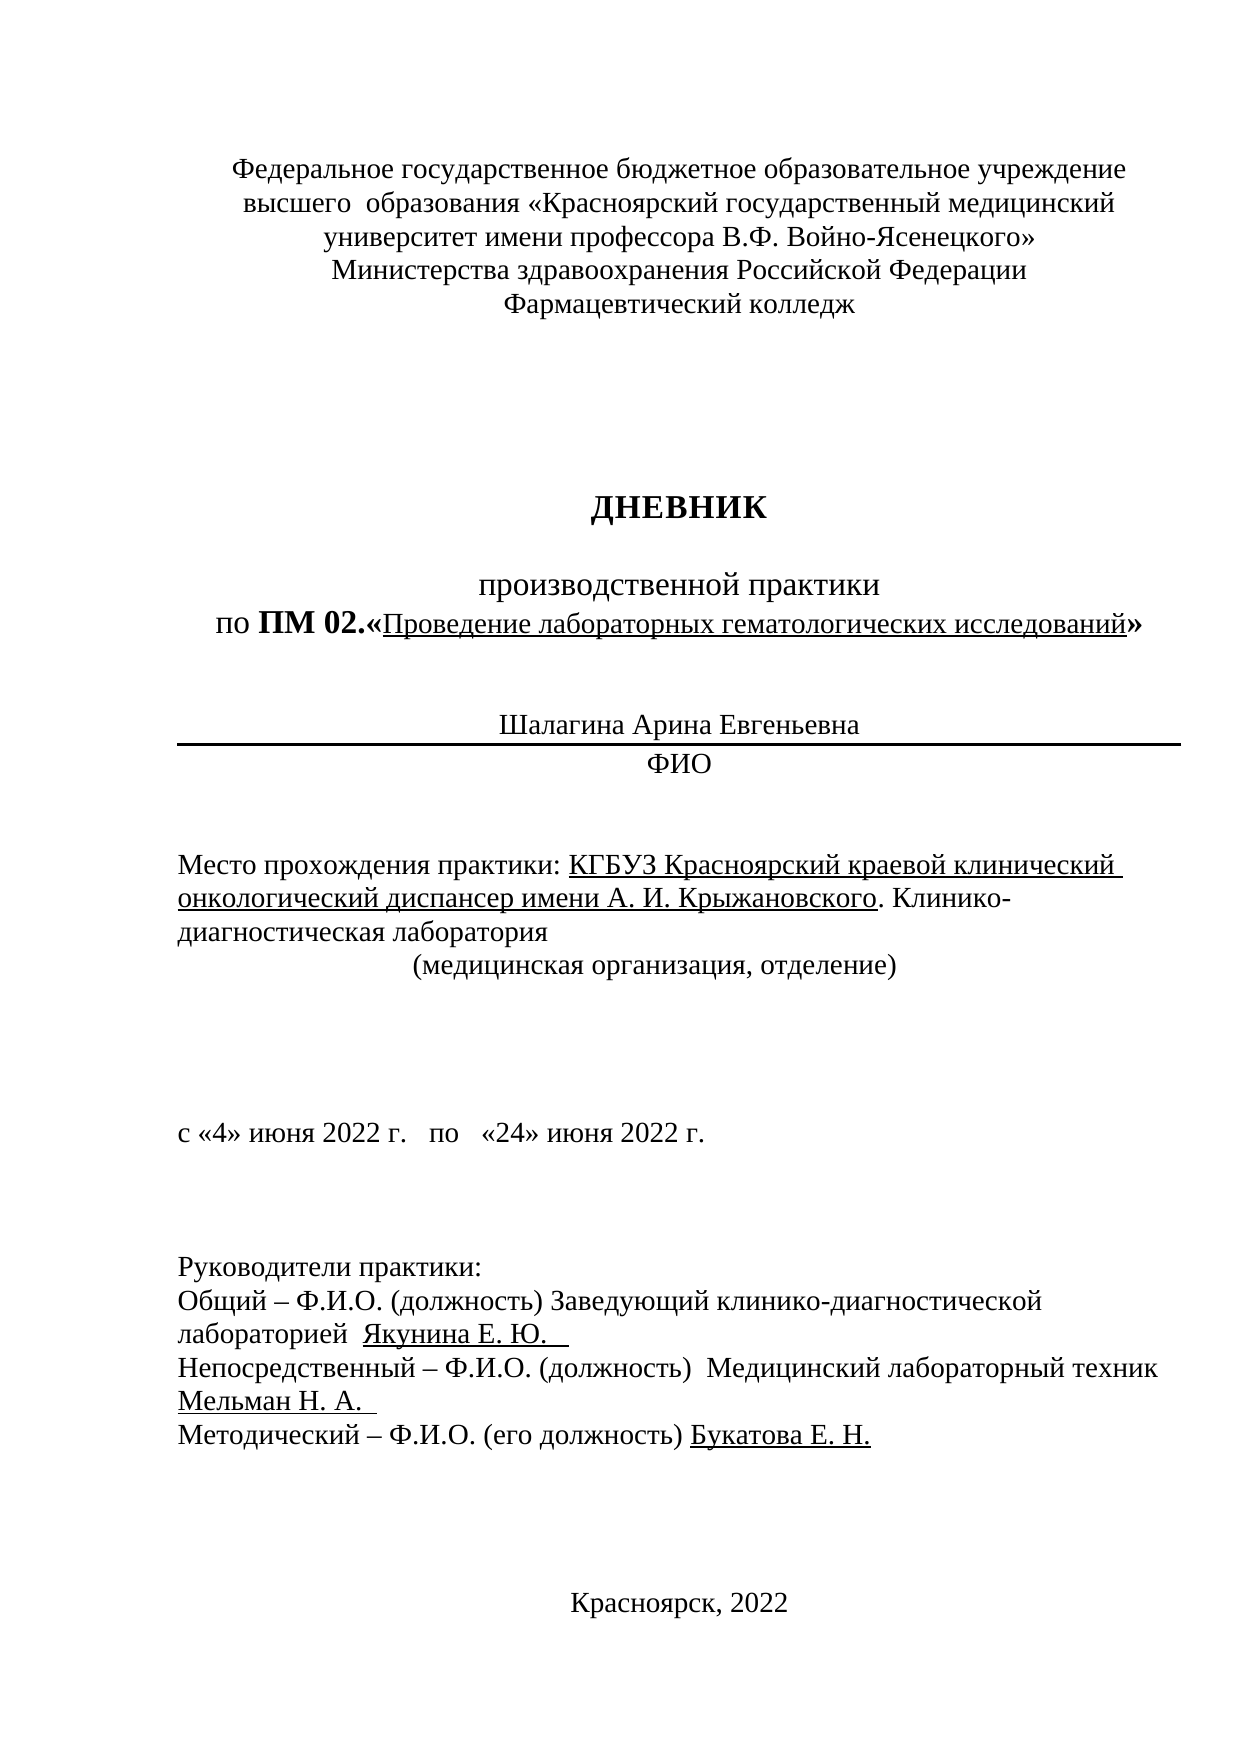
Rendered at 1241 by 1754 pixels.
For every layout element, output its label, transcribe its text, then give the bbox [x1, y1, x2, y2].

text Место прохождения практики: КГБУЗ Красноярский краевой клинический онкологический диспансер имени А. И. Крыжановского. Клинико-диагностическая лаборатория [177, 847, 1181, 947]
text Федеральное государственное бюджетное образовательное учреждение [177, 152, 1181, 185]
text производственной практики [177, 564, 1181, 602]
text Методический – Ф.И.О. (его должность) Букатова Е. Н. [177, 1417, 1181, 1451]
text (медицинская организация, отделение) [177, 947, 1181, 981]
text Красноярск, 2022 [177, 1585, 1181, 1618]
text высшего образования «Красноярский государственный медицинский университет имени профессора В.Ф. Войно-Ясенецкого» [177, 185, 1181, 252]
text Фармацевтический колледж [177, 286, 1181, 319]
text Руководители практики: [177, 1249, 1181, 1283]
subtitle ДНЕВНИК [177, 487, 1180, 525]
text ФИО [177, 746, 1181, 780]
text Министерства здравоохранения Российской Федерации [177, 252, 1181, 286]
text Общий – Ф.И.О. (должность) Заведующий клинико-диагностической лабораторией Якунина Е. Ю. [177, 1283, 1181, 1350]
text с «4» июня 2022 г. по «24» июня 2022 г. [177, 1115, 1181, 1149]
text Непосредственный – Ф.И.О. (должность) Медицинский лабораторный техник Мельман Н. А. [177, 1350, 1181, 1417]
text по ПМ 02.«Проведение лабораторных гематологических исследований» [177, 602, 1181, 640]
text Шалагина Арина Евгеньевна [177, 707, 1181, 743]
